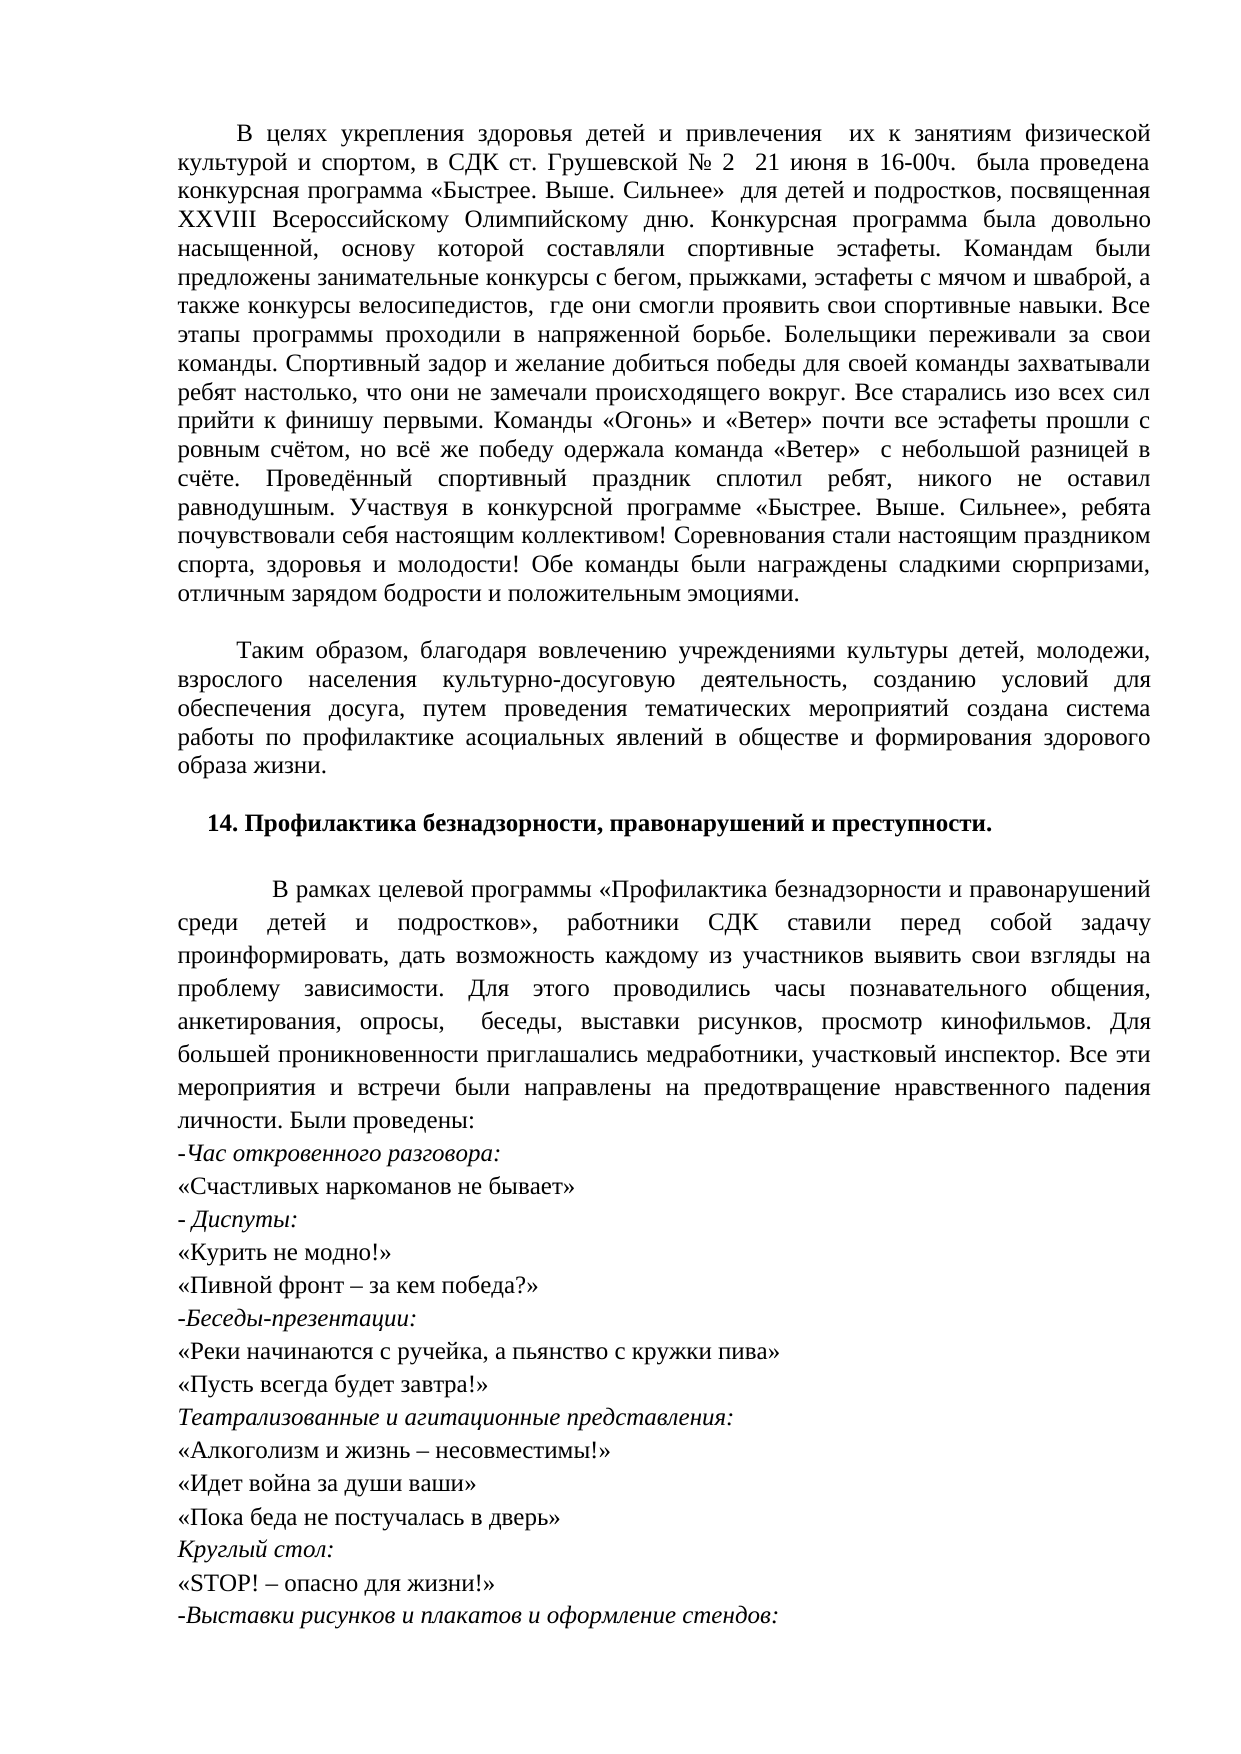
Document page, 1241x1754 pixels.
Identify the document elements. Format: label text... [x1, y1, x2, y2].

text -Беседы-презентации: [177, 1303, 1152, 1332]
text «STOP! – опасно для жизни!» [177, 1568, 1152, 1596]
text -Час откровенного разговора: [177, 1138, 1152, 1167]
text «Счастливых наркоманов не бывает» [177, 1171, 1152, 1200]
text - Диспуты: [177, 1204, 1152, 1233]
text «Алкоголизм и жизнь – несовместимы!» [177, 1436, 1152, 1464]
text «Пивной фронт – за кем победа?» [177, 1270, 1152, 1299]
text «Реки начинаются с ручейка, а пьянство с кружки пива» [177, 1336, 1152, 1365]
text 14. Профилактика безнадзорности, правонарушений и преступности. [207, 808, 1152, 837]
text «Идет война за души ваши» [177, 1468, 1152, 1497]
text В целях укрепления здоровья детей и привлечения их к занятиям физической культурой и спортом, в СДК ст. Грушевской № 2 21 июня в 16-00ч. была проведена конкурсная программа «Быстрее. Выше. Сильнее» для детей и подростков, посвященная XXVIII Всероссийскому Олимпийскому дню. Конкурсная программа была довольно насыщенной, основу которой составляли спортивные эстафеты. Командам были предложены занимательные конкурсы с бегом, прыжками, эстафеты с мячом и шваброй, а также конкурсы велосипедистов, где они смогли проявить свои спортивные навыки. Все этапы программы проходили в напряженной борьбе. Болельщики переживали за свои команды. Спортивный задор и желание добиться победы для своей команды захватывали ребят настолько, что они не замечали происходящего вокруг. Все старались изо всех сил прийти к финишу первыми. Команды «Огонь» и «Ветер» почти все эстафеты прошли с ровным счётом, но всё же победу одержала команда «Ветер» с небольшой разницей в счёте. Проведённый спортивный праздник сплотил ребят, никого не оставил равнодушным. Участвуя в конкурсной программе «Быстрее. Выше. Сильнее», ребята почувствовали себя настоящим коллективом! Соревнования стали настоящим праздником спорта, здоровья и молодости! Обе команды были награждены сладкими сюрпризами, отличным зарядом бодрости и положительным эмоциями. [177, 118, 1152, 607]
text «Пусть всегда будет завтра!» [177, 1369, 1152, 1398]
text «Пока беда не постучалась в дверь» [177, 1502, 1152, 1530]
text Круглый стол: [177, 1534, 1152, 1563]
text -Выставки рисунков и плакатов и оформление стендов: [177, 1601, 1152, 1629]
text Театрализованные и агитационные представления: [177, 1402, 1152, 1431]
text «Курить не модно!» [177, 1237, 1152, 1266]
text Таким образом, благодаря вовлечению учреждениями культуры детей, молодежи, взрослого населения культурно-досуговую деятельность, созданию условий для обеспечения досуга, путем проведения тематических мероприятий создана система работы по профилактике асоциальных явлений в обществе и формирования здорового образа жизни. [177, 636, 1152, 779]
text В рамках целевой программы «Профилактика безнадзорности и правонарушений среди детей и подростков», работники СДК ставили перед собой задачу проинформировать, дать возможность каждому из участников выявить свои взгляды на проблему зависимости. Для этого проводились часы познавательного общения, анкетирования, опросы, беседы, выставки рисунков, просмотр кинофильмов. Для большей проникновенности приглашались медработники, участковый инспектор. Все эти мероприятия и встречи были направлены на предотвращение нравственного падения личности. Были проведены: [177, 874, 1152, 1134]
